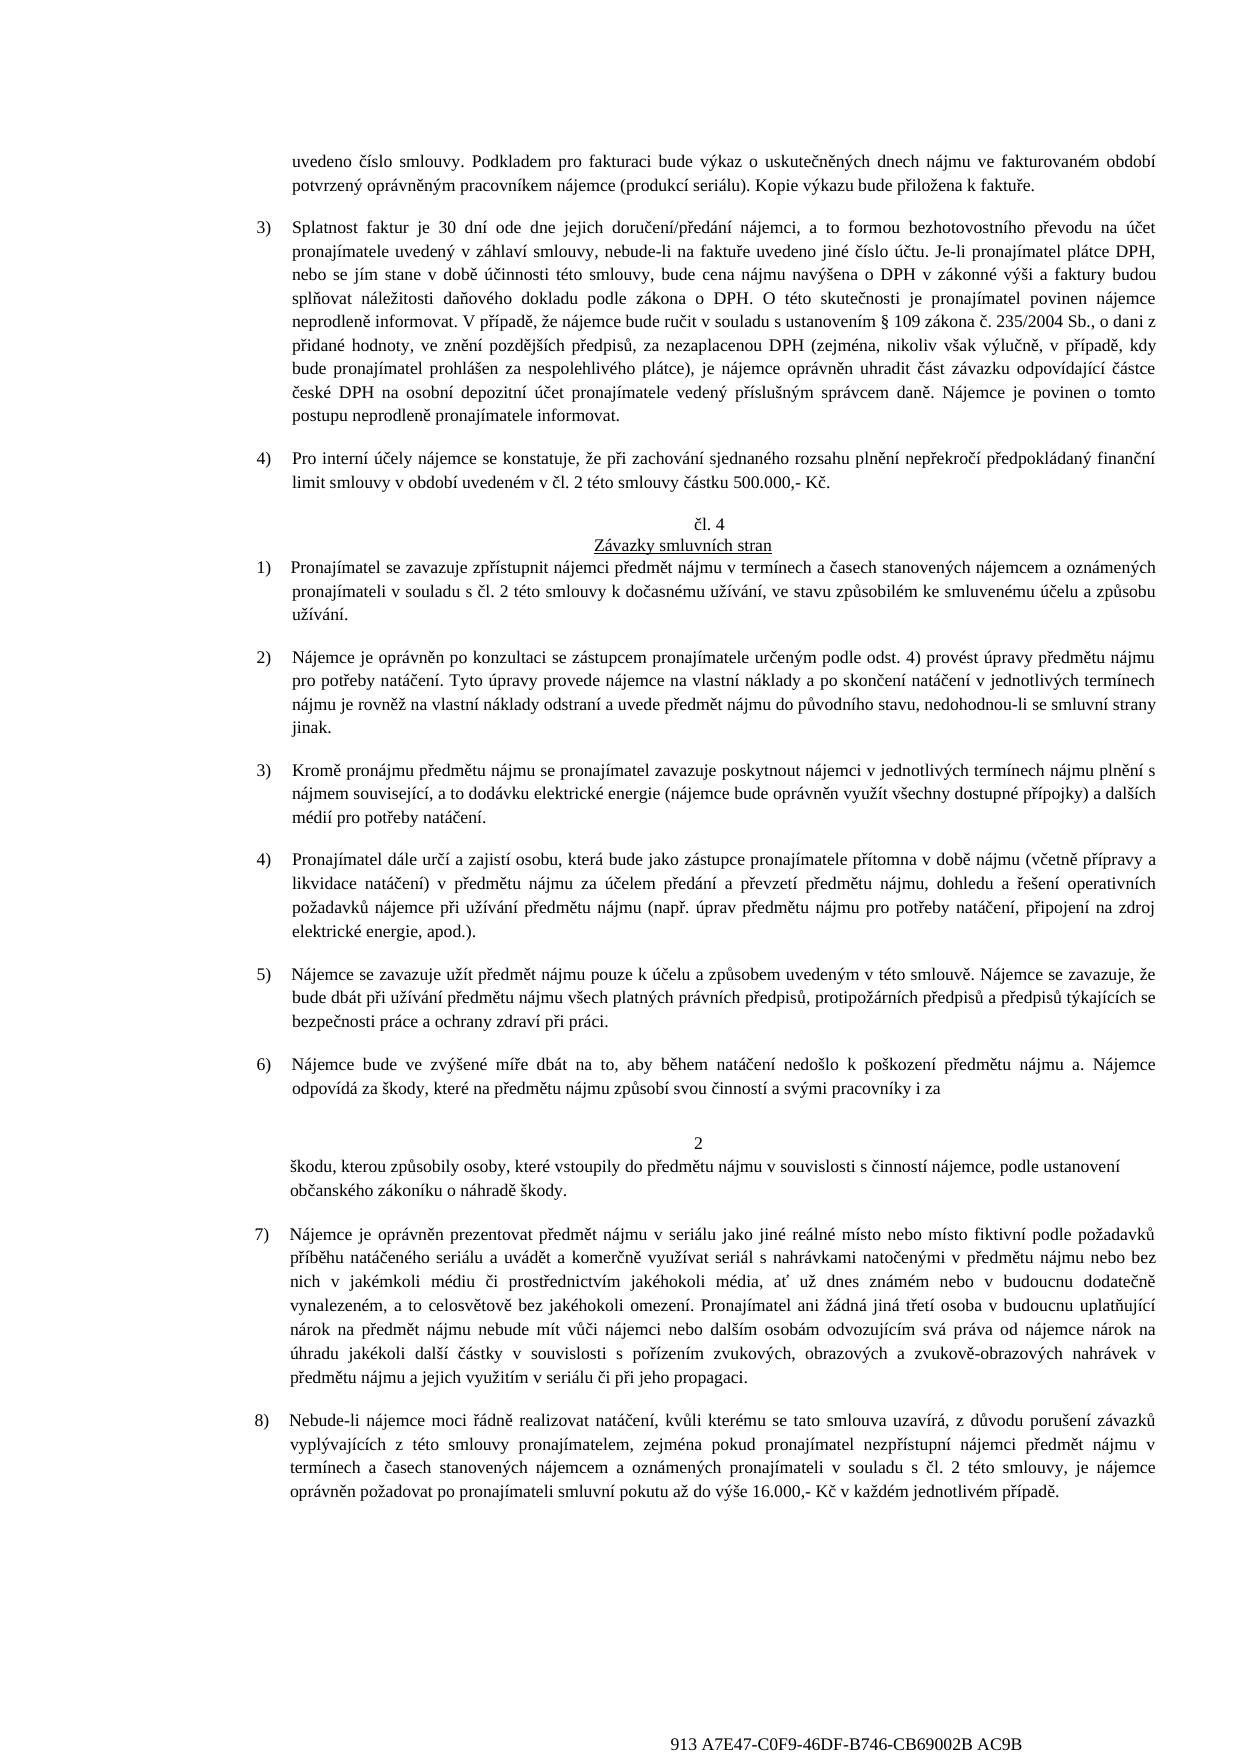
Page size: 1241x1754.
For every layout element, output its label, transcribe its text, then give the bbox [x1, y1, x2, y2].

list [256, 149, 1157, 196]
text čl. 4 [694, 517, 1159, 534]
list Pronajímatel dále určí a zajistí osobu, která bude jako zástupce pronajímatele přítomna v době nájmu (včetně přípravy a likvidace natáčení) v předmětu nájmu za účelem předání a převzetí předmětu nájmu, dohledu a řešení operativních požadavků nájemce při užívání předmětu nájmu (např. úprav předmětu nájmu pro potřeby natáčení, připojení na zdroj elektrické energie, apod.). [256, 846, 1157, 942]
text škodu, kterou způsobily osoby, které vstoupily do předmětu nájmu v souvislosti s činností nájemce, podle ustanovení občanského zákoníku o náhradě škody. [290, 1153, 1157, 1202]
list Pronajímatel se zavazuje zpřístupnit nájemci předmět nájmu v termínech a časech stanovených nájemcem a oznámených pronajímateli v souladu s čl. 2 této smlouvy k dočasnému užívání, ve stavu způsobilém ke smluvenému účelu a způsobu užívání. [256, 555, 1157, 626]
list Nájemce se zavazuje užít předmět nájmu pouze k účelu a způsobem uvedeným v této smlouvě. Nájemce se zavazuje, že bude dbát při užívání předmětu nájmu všech platných právních předpisů, protipožárních předpisů a předpisů týkajících se bezpečnosti práce a ochrany zdraví při práci. [256, 961, 1157, 1033]
list Kromě pronájmu předmětu nájmu se pronajímatel zavazuje poskytnout nájemci v jednotlivých termínech nájmu plnění s nájmem související, a to dodávku elektrické energie (nájemce bude oprávněn využít všechny dostupné přípojky) a dalších médií pro potřeby natáčení. [256, 757, 1157, 828]
text Závazky smluvních stran [594, 537, 1159, 555]
list Nebude-li nájemce moci řádně realizovat natáčení, kvůli kterému se tato smlouva uzavírá, z důvodu porušení závazků vyplývajících z této smlouvy pronajímatelem, zejména pokud pronajímatel nezpřístupní nájemci předmět nájmu v termínech a časech stanovených nájemcem a oznámených pronajímateli v souladu s čl. 2 této smlouvy, je nájemce oprávněn požadovat po pronajímateli smluvní pokutu až do výše 16.000,- Kč v každém jednotlivém případě. [254, 1408, 1157, 1502]
text 2 [694, 1135, 1159, 1153]
list Pro interní účely nájemce se konstatuje, že při zachování sjednaného rozsahu plnění nepřekročí předpokládaný finanční limit smlouvy v období uvedeném v čl. 2 této smlouvy částku 500.000,- Kč. [256, 445, 1157, 493]
list Nájemce bude ve zvýšené míře dbát na to, aby během natáčení nedošlo k poškození předmětu nájmu a. Nájemce odpovídá za škody, které na předmětu nájmu způsobí svou činností a svými pracovníky i za [256, 1052, 1157, 1099]
list Nájemce je oprávněn prezentovat předmět nájmu v seriálu jako jiné reálné místo nebo místo fiktivní podle požadavků příběhu natáčeného seriálu a uvádět a komerčně využívat seriál s nahrávkami natočenými v předmětu nájmu nebo bez nich v jakémkoli médiu či prostřednictvím jakéhokoli média, ať už dnes známém nebo v budoucnu dodatečně vynalezeném, a to celosvětově bez jakéhokoli omezení. Pronajímatel ani žádná jiná třetí osoba v budoucnu uplatňující nárok na předmět nájmu nebude mít vůči nájemci nebo dalším osobám odvozujícím svá práva od nájemce nárok na úhradu jakékoli další částky v souvislosti s pořízením zvukových, obrazových a zvukově-obrazových nahrávek v předmětu nájmu a jejich využitím v seriálu či při jeho propagaci. [254, 1221, 1157, 1388]
list Nájemce je oprávněn po konzultaci se zástupcem pronajímatele určeným podle odst. 4) provést úpravy předmětu nájmu pro potřeby natáčení. Tyto úpravy provede nájemce na vlastní náklady a po skončení natáčení v jednotlivých termínech nájmu je rovněž na vlastní náklady odstraní a uvede předmět nájmu do původního stavu, nedohodnou-li se smluvní strany jinak. [256, 644, 1157, 738]
list Splatnost faktur je 30 dní ode dne jejich doručení/předání nájemci, a to formou bezhotovostního převodu na účet pronajímatele uvedený v záhlaví smlouvy, nebude-li na faktuře uvedeno jiné číslo účtu. Je-li pronajímatel plátce DPH, nebo se jím stane v době účinnosti této smlouvy, bude cena nájmu navýšena o DPH v zákonné výši a faktury budou splňovat náležitosti daňového dokladu podle zákona o DPH. O této skutečnosti je pronajímatel povinen nájemce neprodleně informovat. V případě, že nájemce bude ručit v souladu s ustanovením § 109 zákona č. 235/2004 Sb., o dani z přidané hodnoty, ve znění pozdějších předpisů, za nezaplacenou DPH (zejména, nikoliv však výlučně, v případě, kdy bude pronajímatel prohlášen za nespolehlivého plátce), je nájemce oprávněn uhradit část závazku odpovídající částce české DPH na osobní depozitní účet pronajímatele vedený příslušným správcem daně. Nájemce je povinen o tomto postupu neprodleně pronajímatele informovat. [256, 215, 1157, 427]
